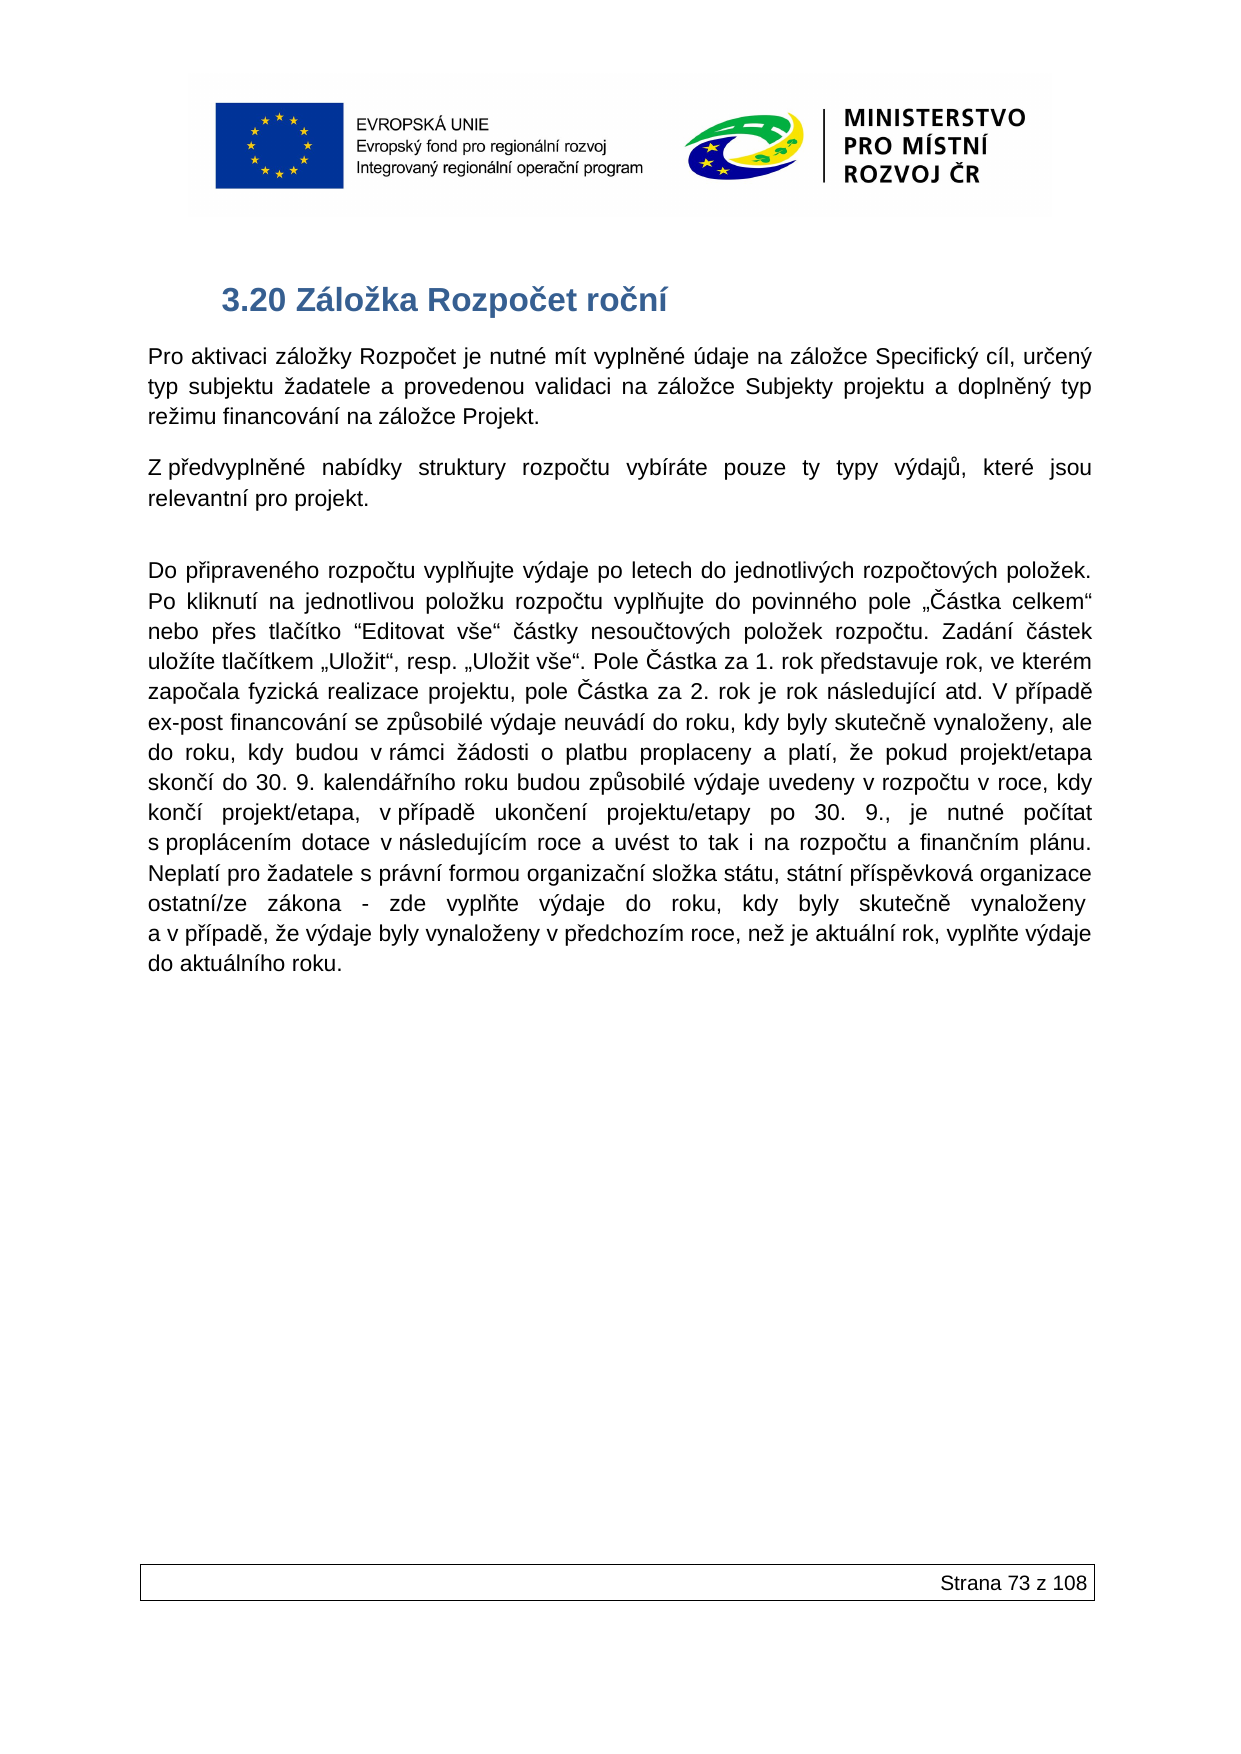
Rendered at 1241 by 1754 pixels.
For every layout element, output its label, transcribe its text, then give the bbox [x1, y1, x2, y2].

text 3.20 Záložka Rozpočet roční [148, 280, 1093, 319]
text Do připraveného rozpočtu vyplňujte výdaje po letech do jednotlivých rozpočtových položek. Po kliknutí na jednotlivou položku rozpočtu vyplňujte do povinného pole „Částka celkem“ nebo přes tlačítko “Editovat vše“ částky nesoučtových položek rozpočtu. Zadání částek uložíte tlačítkem „Uložit“, resp. „Uložit vše“. Pole Částka za 1. rok představuje rok, ve kterém započala fyzická realizace projektu, pole Částka za 2. rok je rok následující atd. V případě ex-post financování se způsobilé výdaje neuvádí do roku, kdy byly skutečně vynaloženy, ale do roku, kdy budou v rámci žádosti o platbu proplaceny a platí, že pokud projekt/etapa skončí do 30. 9. kalendářního roku budou způsobilé výdaje uvedeny v rozpočtu v roce, kdy končí projekt/etapa, v případě ukončení projektu/etapy po 30. 9., je nutné počítat s proplácením dotace v následujícím roce a uvést to tak i na rozpočtu a finančním plánu. Neplatí pro žadatele s právní formou organizační složka státu, státní příspěvková organizace ostatní/ze zákona - zde vyplňte výdaje do roku, kdy byly skutečně vynaloženy a v případě, že výdaje byly vynaloženy v předchozím roce, než je aktuální rok, vyplňte výdaje do aktuálního roku. [148, 557, 1093, 976]
picture [187, 73, 1053, 217]
text Pro aktivaci záložky Rozpočet je nutné mít vyplněné údaje na záložce Specifický cíl, určený typ subjektu žadatele a provedenou validaci na záložce Subjekty projektu a doplněný typ režimu financování na záložce Projekt. [148, 343, 1093, 429]
text Z předvyplněné nabídky struktury rozpočtu vybíráte pouze ty typy výdajů, které jsou relevantní pro projekt. [148, 454, 1093, 511]
